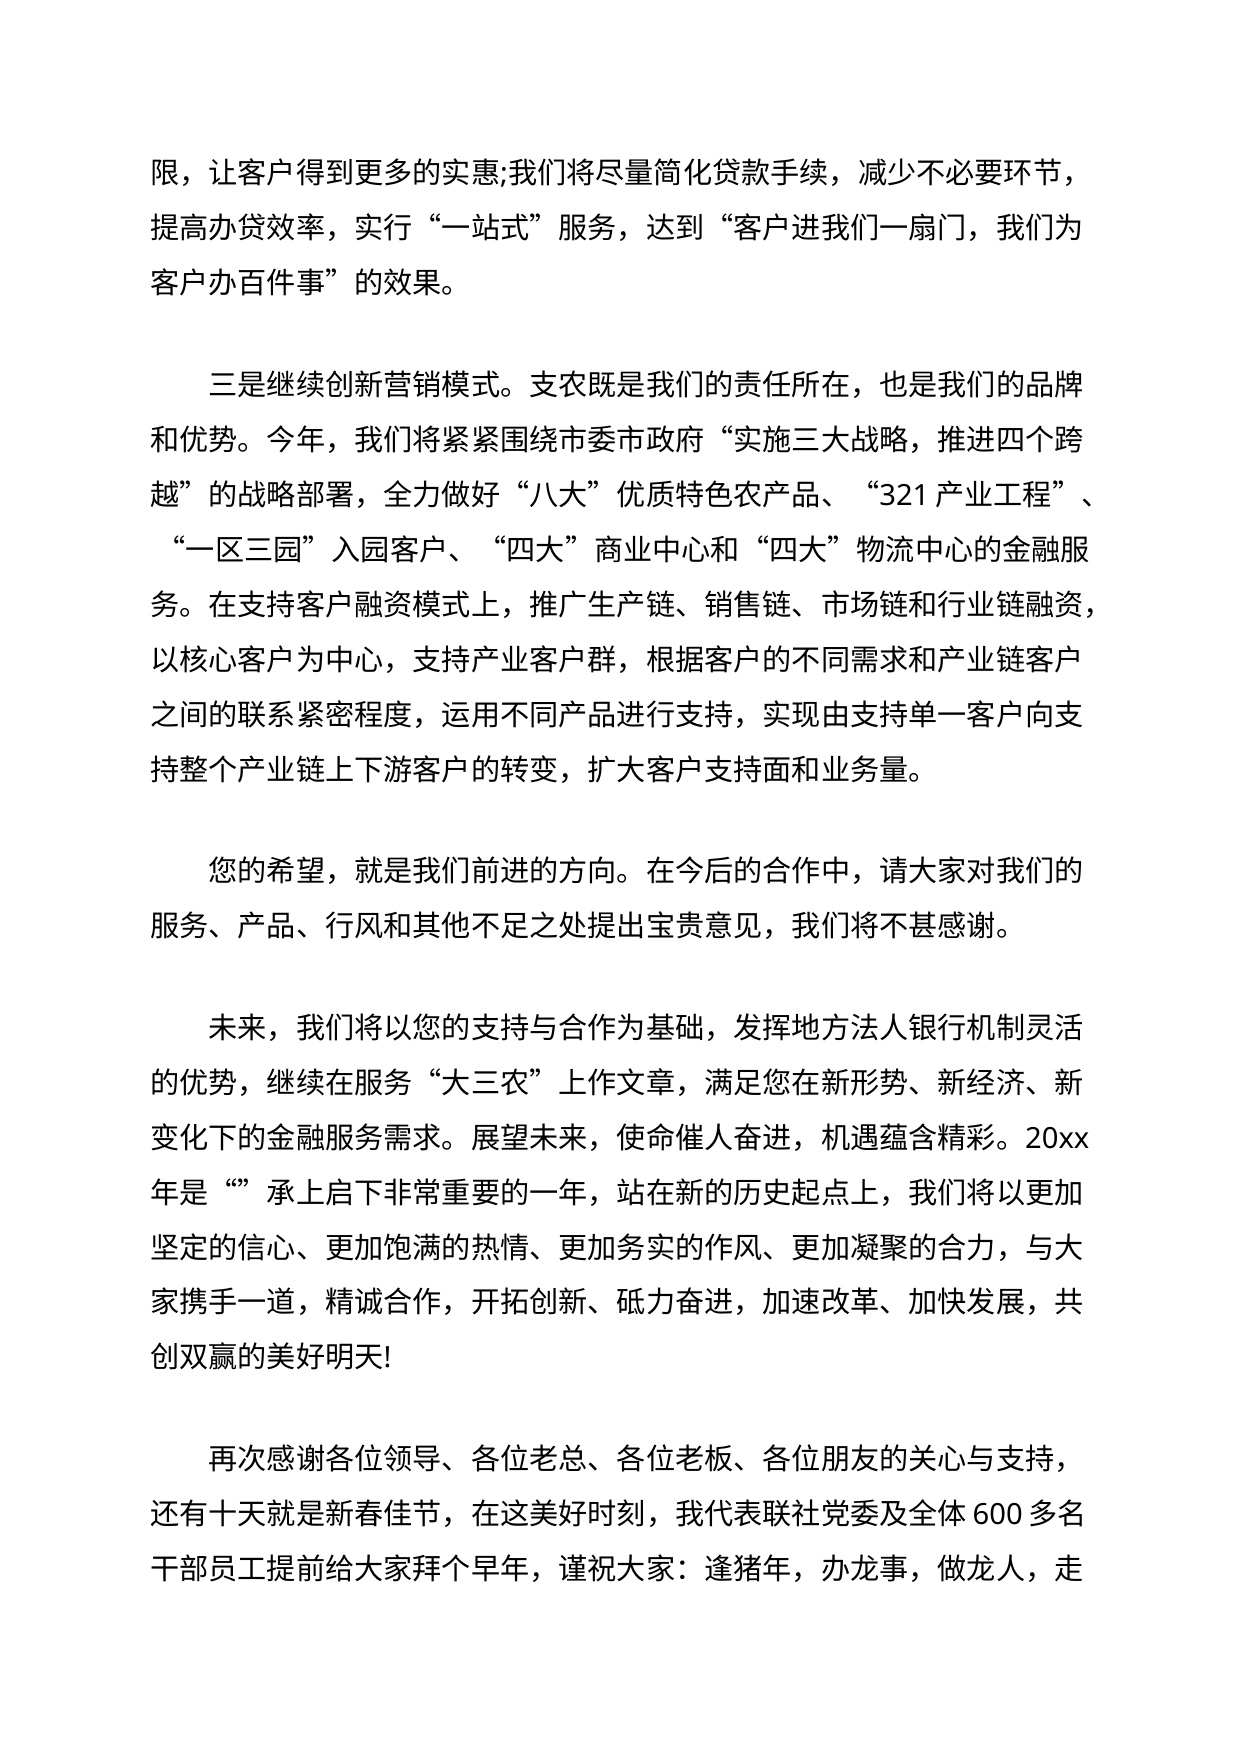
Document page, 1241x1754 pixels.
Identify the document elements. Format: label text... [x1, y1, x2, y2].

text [150, 1436, 1090, 1588]
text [150, 150, 1090, 302]
text 三是继续创新营销模式。支农既是我们的责任所在，也是我们的品牌和优势。今年，我们将紧紧围绕市委市政府“实施三大战略，推进四个跨越”的战略部署，全力做好“八大”优质特色农产品、“321产业工程”、 “一区三园”入园客户、“四大”商业中心和“四大”物流中心的金融服务。在支持客户融资模式上，推广生产链、销售链、市场链和行业链融资，以核心客户为中心，支持产业客户群，根据客户的不同需求和产业链客户之间的联系紧密程度，运用不同产品进行支持，实现由支持单一客户向支持整个产业链上下游客户的转变，扩大客户支持面和业务量。 [150, 362, 1090, 788]
text 未来，我们将以您的支持与合作为基础，发挥地方法人银行机制灵活的优势，继续在服务“大三农”上作文章，满足您在新形势、新经济、新变化下的金融服务需求。展望未来，使命催人奋进，机遇蕴含精彩。20xx年是“”承上启下非常重要的一年，站在新的历史起点上，我们将以更加坚定的信心、更加饱满的热情、更加务实的作风、更加凝聚的合力，与大家携手一道，精诚合作，开拓创新、砥力奋进，加速改革、加快发展，共创双赢的美好明天! [150, 1004, 1090, 1376]
text 您的希望，就是我们前进的方向。在今后的合作中，请大家对我们的服务、产品、行风和其他不足之处提出宝贵意见，我们将不甚感谢。 [150, 848, 1090, 945]
